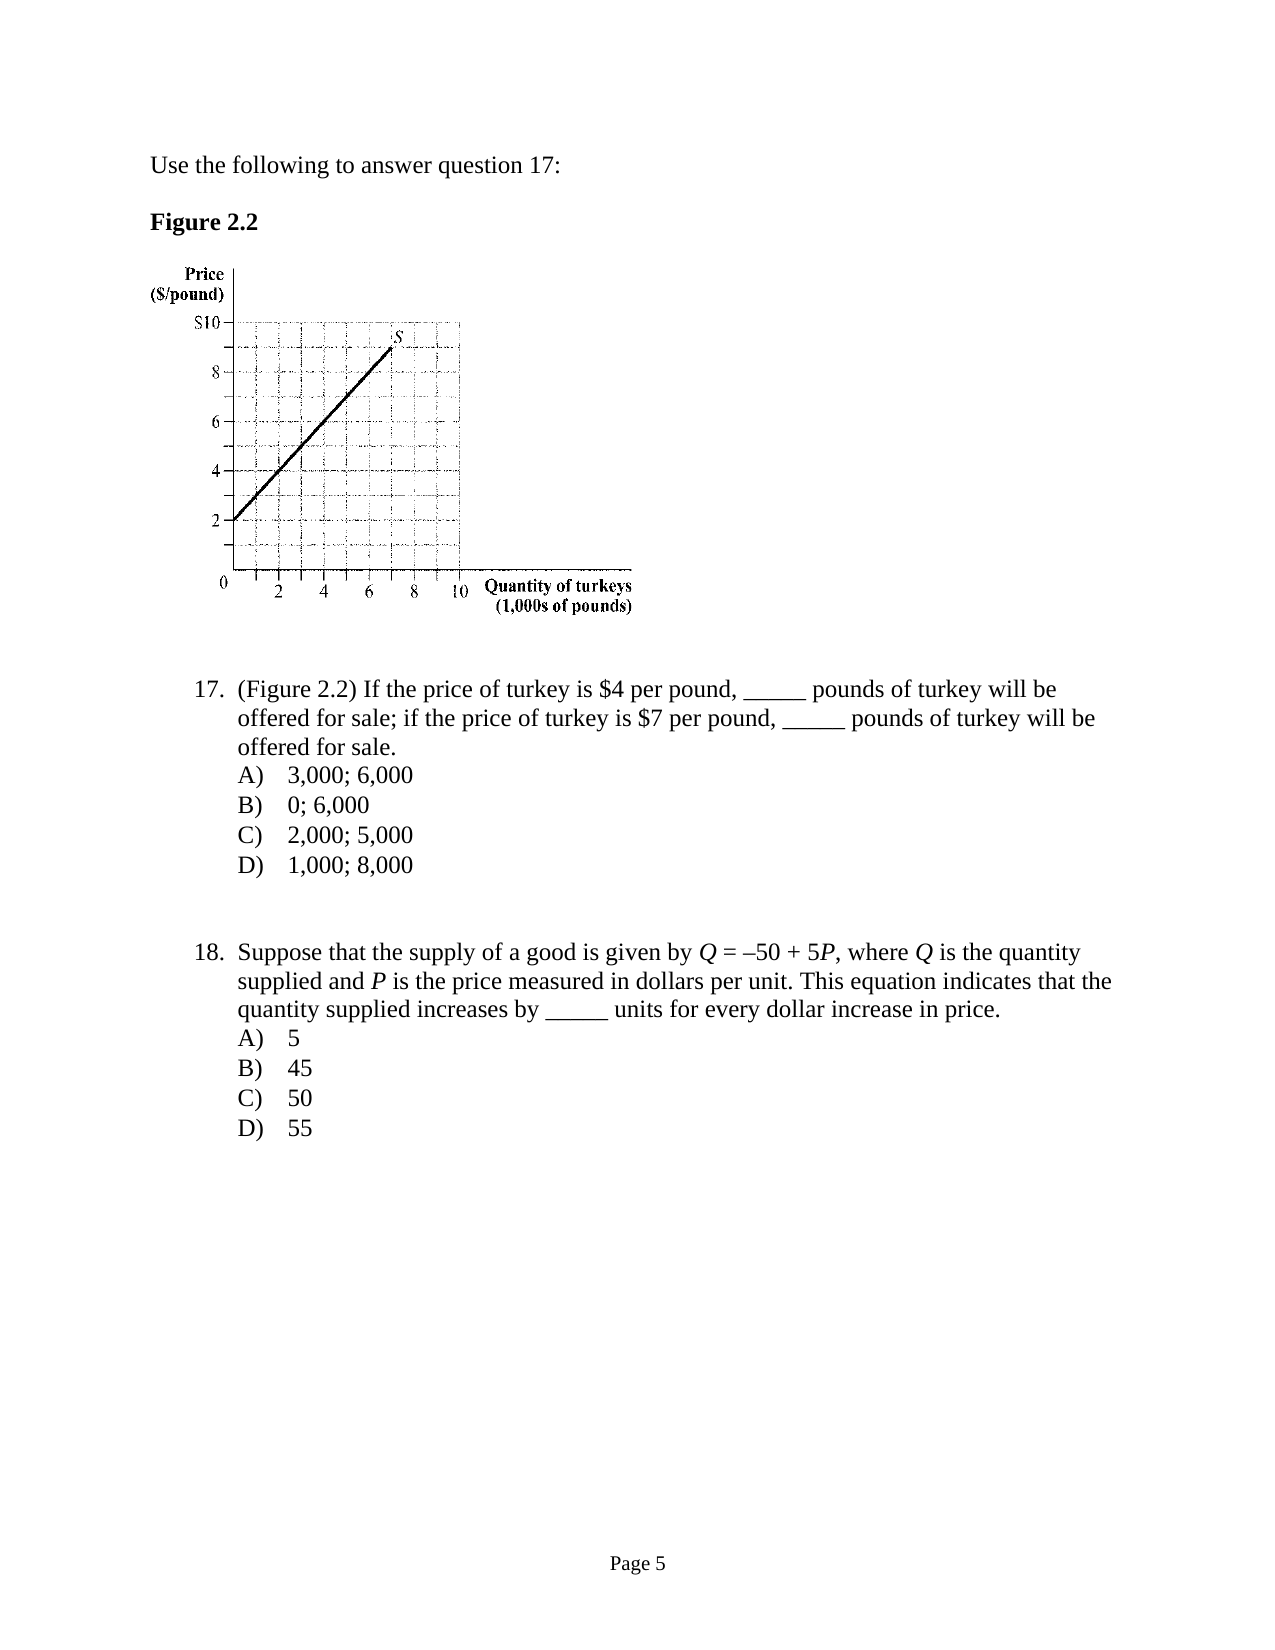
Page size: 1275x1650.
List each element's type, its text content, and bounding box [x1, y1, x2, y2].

text Figure 2.2 [150, 207, 1125, 236]
picture [150, 265, 632, 617]
table_cell 50 [281, 1083, 1131, 1113]
table_header 18. [156, 937, 231, 1023]
table_cell A) [231, 760, 281, 790]
table_cell 0; 6,000 [281, 790, 1131, 820]
table_cell C) [231, 1083, 281, 1113]
table_cell B) [231, 1053, 281, 1083]
table_header Suppose that the supply of a good is given by Q = –50 + 5P, where Q is the quantity supplied and P is the price measured in dollars per unit. This equation indicates that the quantity supplied increases by _____ units for every dollar increase in price. [231, 937, 1131, 1023]
table_header (Figure 2.2) If the price of turkey is $4 per pound, _____ pounds of turkey will be offered for sale; if the price of turkey is $7 per pound, _____ pounds of turkey will be offered for sale. [231, 674, 1131, 760]
table_cell 55 [281, 1113, 1131, 1142]
table_cell 1,000; 8,000 [281, 850, 1131, 879]
table_cell D) [231, 1113, 281, 1142]
table_cell 5 [281, 1023, 1131, 1053]
table_cell A) [231, 1023, 281, 1053]
table_cell 2,000; 5,000 [281, 820, 1131, 850]
table_cell C) [231, 820, 281, 850]
table_cell 3,000; 6,000 [281, 760, 1131, 790]
table_cell 45 [281, 1053, 1131, 1083]
table_cell B) [231, 790, 281, 820]
text Use the following to answer question 17: [150, 150, 1125, 179]
table_header 17. [156, 674, 231, 760]
table_cell D) [231, 850, 281, 879]
